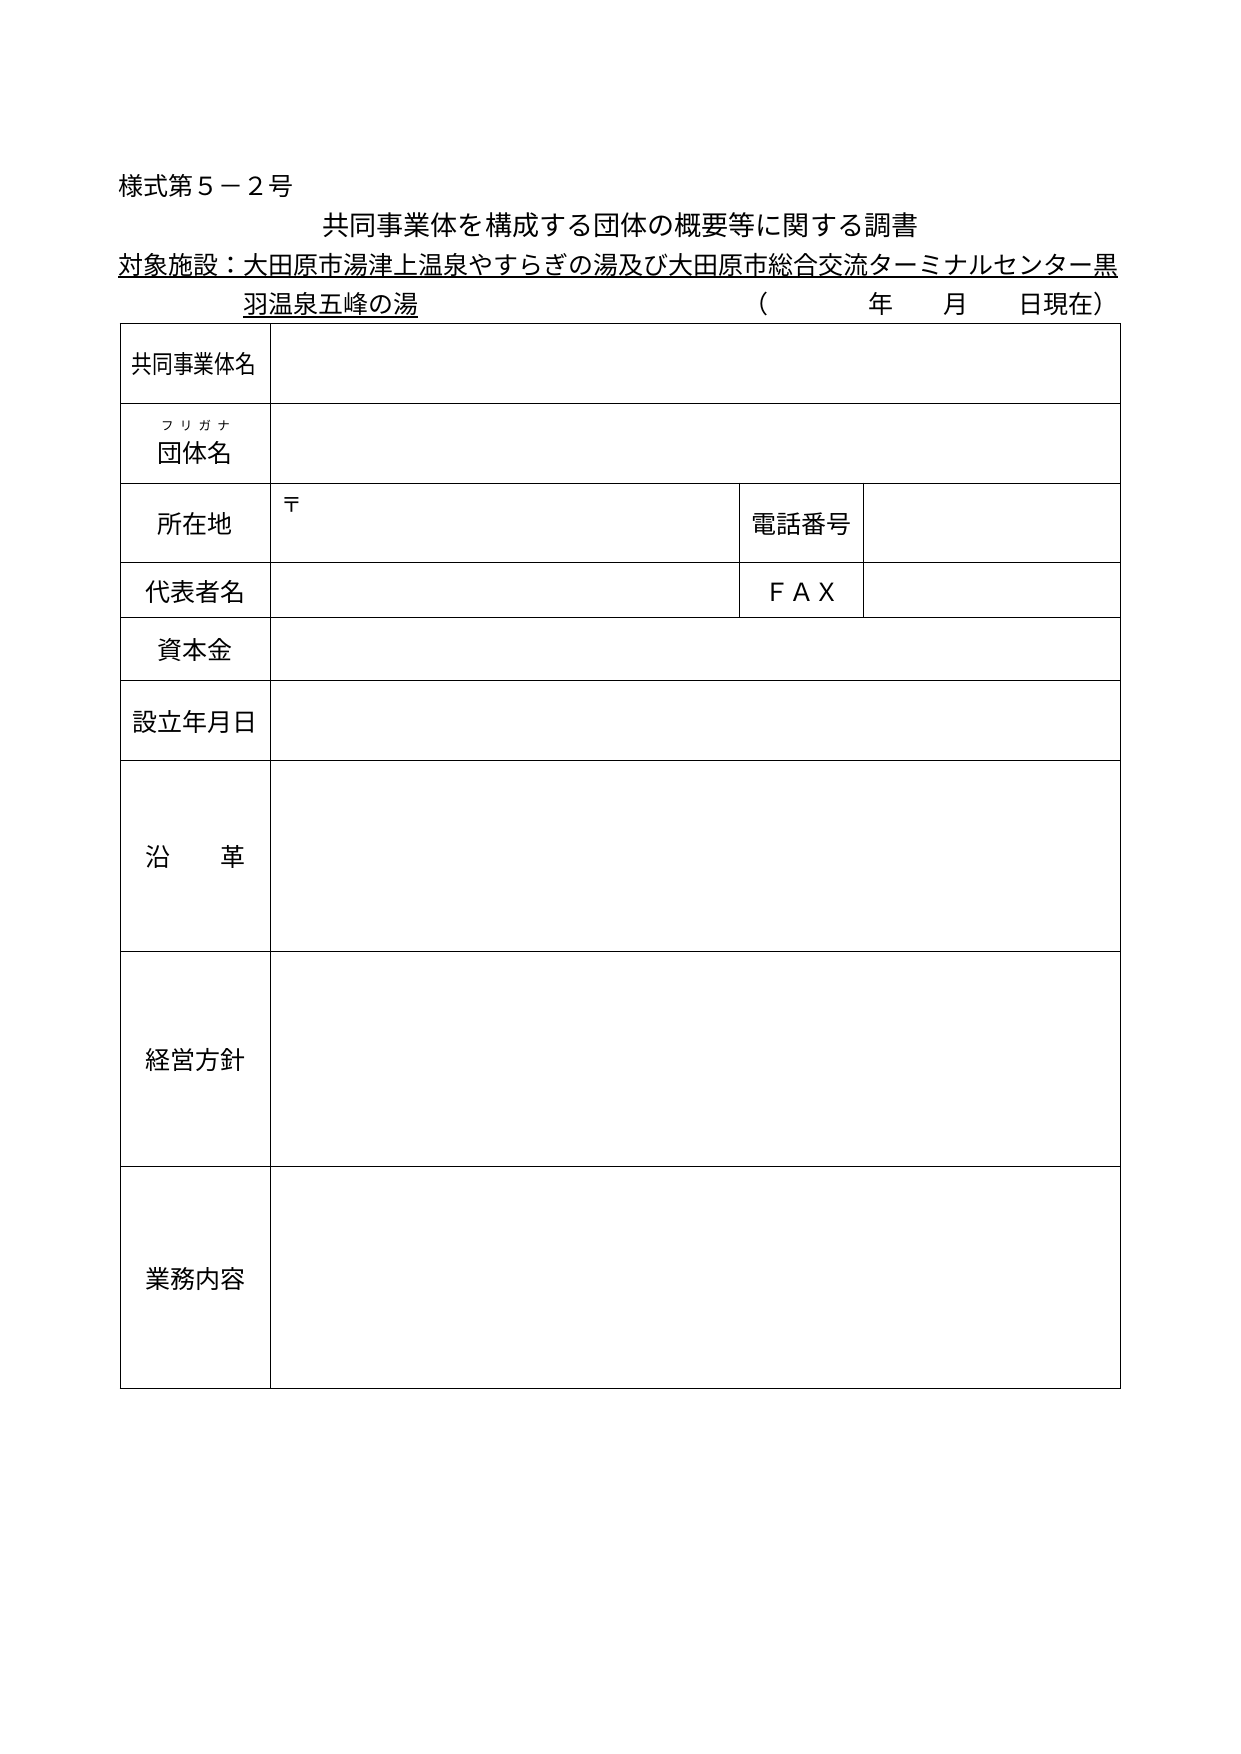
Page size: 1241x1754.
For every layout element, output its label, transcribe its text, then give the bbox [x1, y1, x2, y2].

table_cell 所在地 [121, 484, 270, 562]
text 対象施設：大田原市湯津上温泉やすらぎの湯及び大田原市総合交流ターミナルセンター黒羽温泉五峰の湯 （ 年 月 日現在） [118, 244, 1122, 323]
table_cell [271, 618, 1120, 680]
table_cell [271, 681, 1120, 760]
table_cell [271, 761, 1120, 951]
table_cell 沿 革 [121, 761, 270, 951]
table_cell 資本金 [121, 618, 270, 680]
text 様式第５－２号 [118, 164, 1122, 204]
table_cell ＦＡＸ [740, 563, 863, 617]
text 共同事業体を構成する団体の概要等に関する調書 [118, 204, 1122, 244]
table_cell [271, 404, 1120, 483]
table_header [271, 324, 1120, 402]
table_cell [121, 404, 270, 483]
table_cell 業務内容 [121, 1167, 270, 1388]
table_cell 〒 [271, 484, 739, 562]
table_cell [271, 952, 1120, 1166]
table_cell [271, 563, 739, 617]
table_cell [271, 1167, 1120, 1388]
table_cell [864, 484, 1120, 562]
table_header 共同事業体名 [121, 324, 270, 402]
table_cell 電話番号 [740, 484, 863, 562]
table_cell 代表者名 [121, 563, 270, 617]
table_cell [864, 563, 1120, 617]
table_cell 経営方針 [121, 952, 270, 1166]
table_cell 設立年月日 [121, 681, 270, 760]
